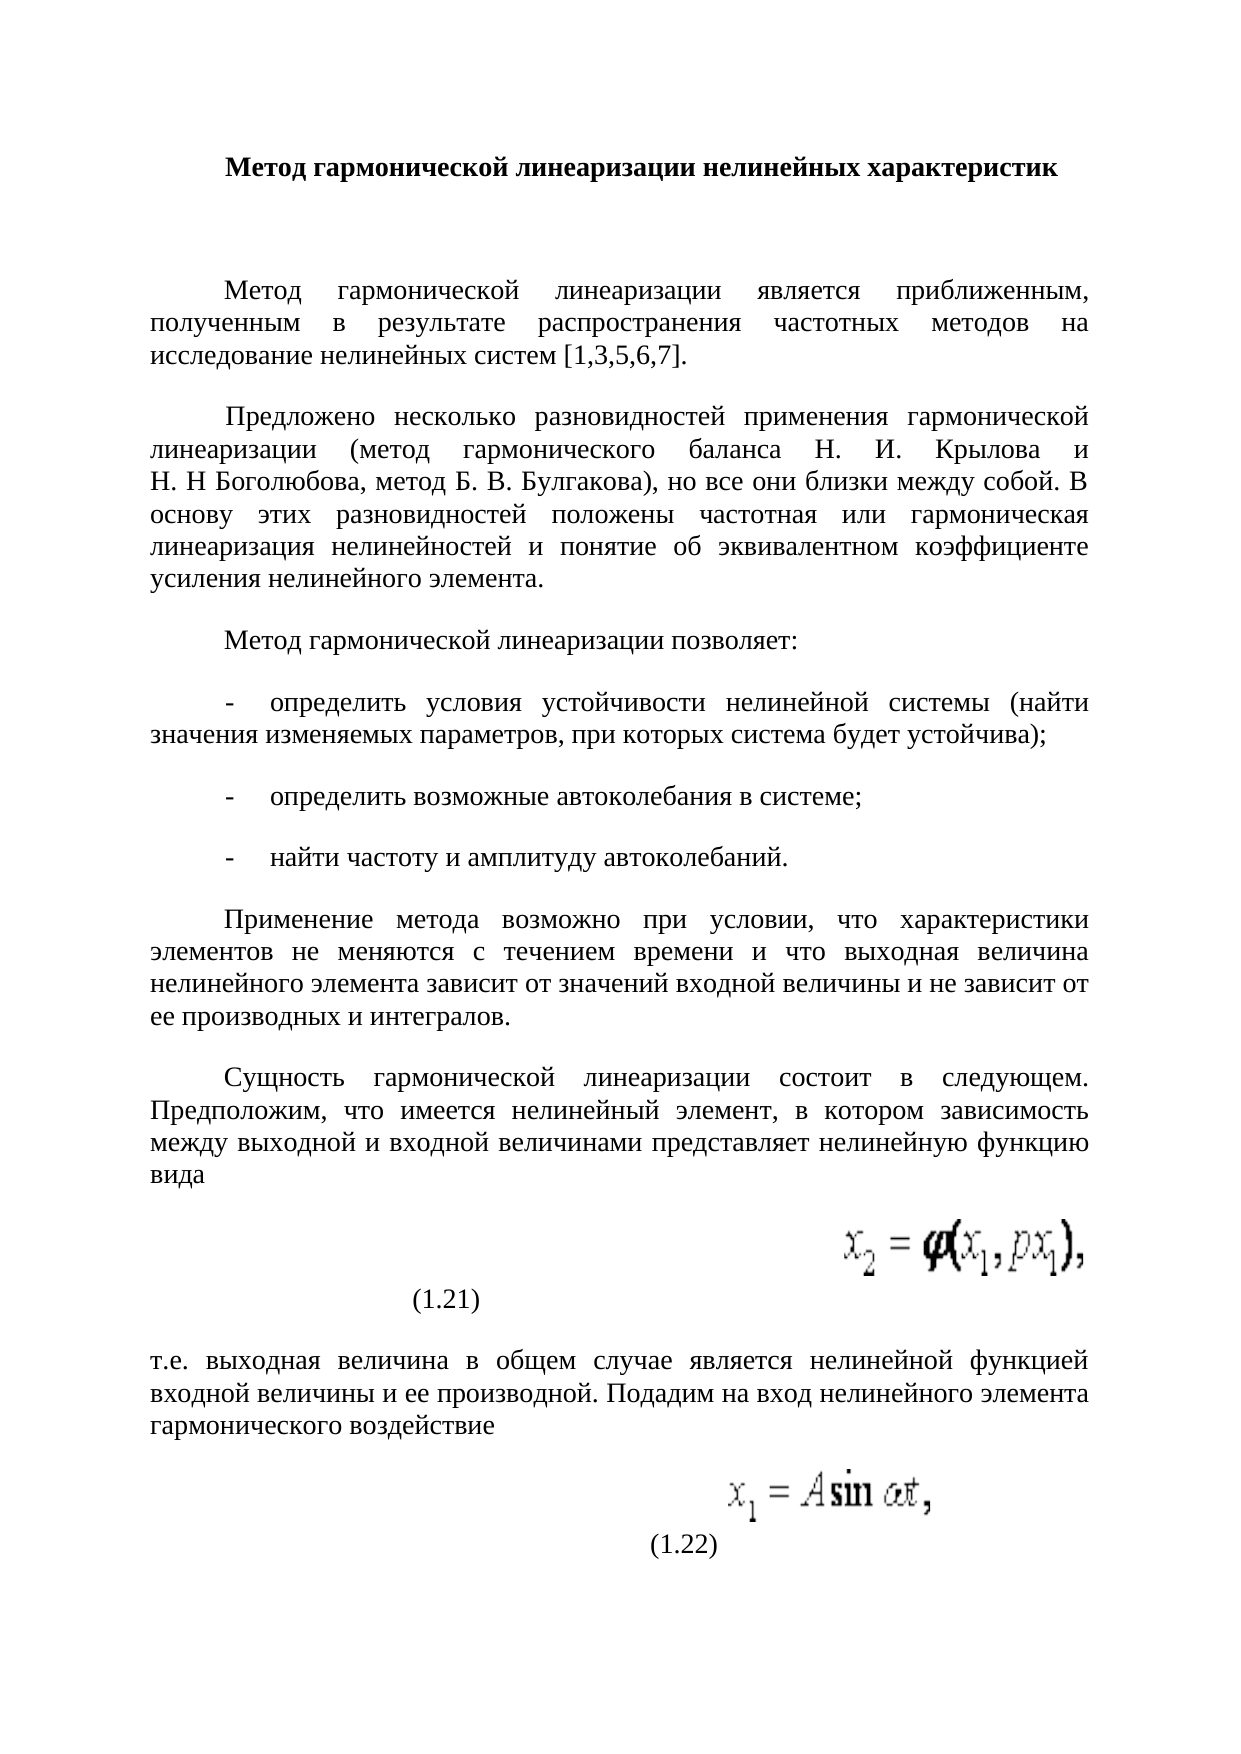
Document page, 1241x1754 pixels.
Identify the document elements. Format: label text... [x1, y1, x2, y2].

picture [728, 1469, 930, 1522]
text Применение метода возможно при условии, что характеристики элементов не меняются с течением времени и что выходная величина нелинейного элемента зависит от значений входной величины и не зависит от ее производных и интегралов. [150, 902, 1090, 1031]
text Метод гармонической линеаризации позволяет: [150, 623, 1090, 655]
text (1.22) [150, 1470, 1090, 1560]
text Метод гармонической линеаризации является приближенным, полученным в результате распространения частотных методов на исследование нелинейных систем [1,3,5,6,7]. [150, 273, 1090, 370]
text Метод гармонической линеаризации нелинейных характеристик [150, 150, 1090, 182]
text Сущность гармонической линеаризации состоит в следующем. Предположим, что имеется нелинейный элемент, в котором зависимость между выходной и входной величинами представляет нелинейную функцию вида [150, 1060, 1090, 1190]
text - определить возможные автоколебания в системе; [150, 778, 1090, 811]
text (1.21) [150, 1219, 1090, 1314]
text Предложено несколько разновидностей применения гармонической линеаризации (метод гармонического баланса Н. И. Крылова и Н. Н Боголюбова, метод Б. В. Булгакова), но все они близки между собой. В основу этих разновидностей положены частотная или гармоническая линеаризация нелинейностей и понятие об эквивалентном коэффициенте усиления нелинейного элемента. [150, 399, 1090, 594]
text - найти частоту и амплитуду автоколебаний. [150, 840, 1090, 872]
text - определить условия устойчивости нелинейной системы (найти значения изменяемых параметров, при которых система будет устойчива); [150, 684, 1090, 749]
text т.е. выходная величина в общем случае является нелинейной функцией входной величины и ее производной. Подадим на вход нелинейного элемента гармонического воздействие [150, 1343, 1090, 1441]
picture [844, 1219, 1084, 1276]
